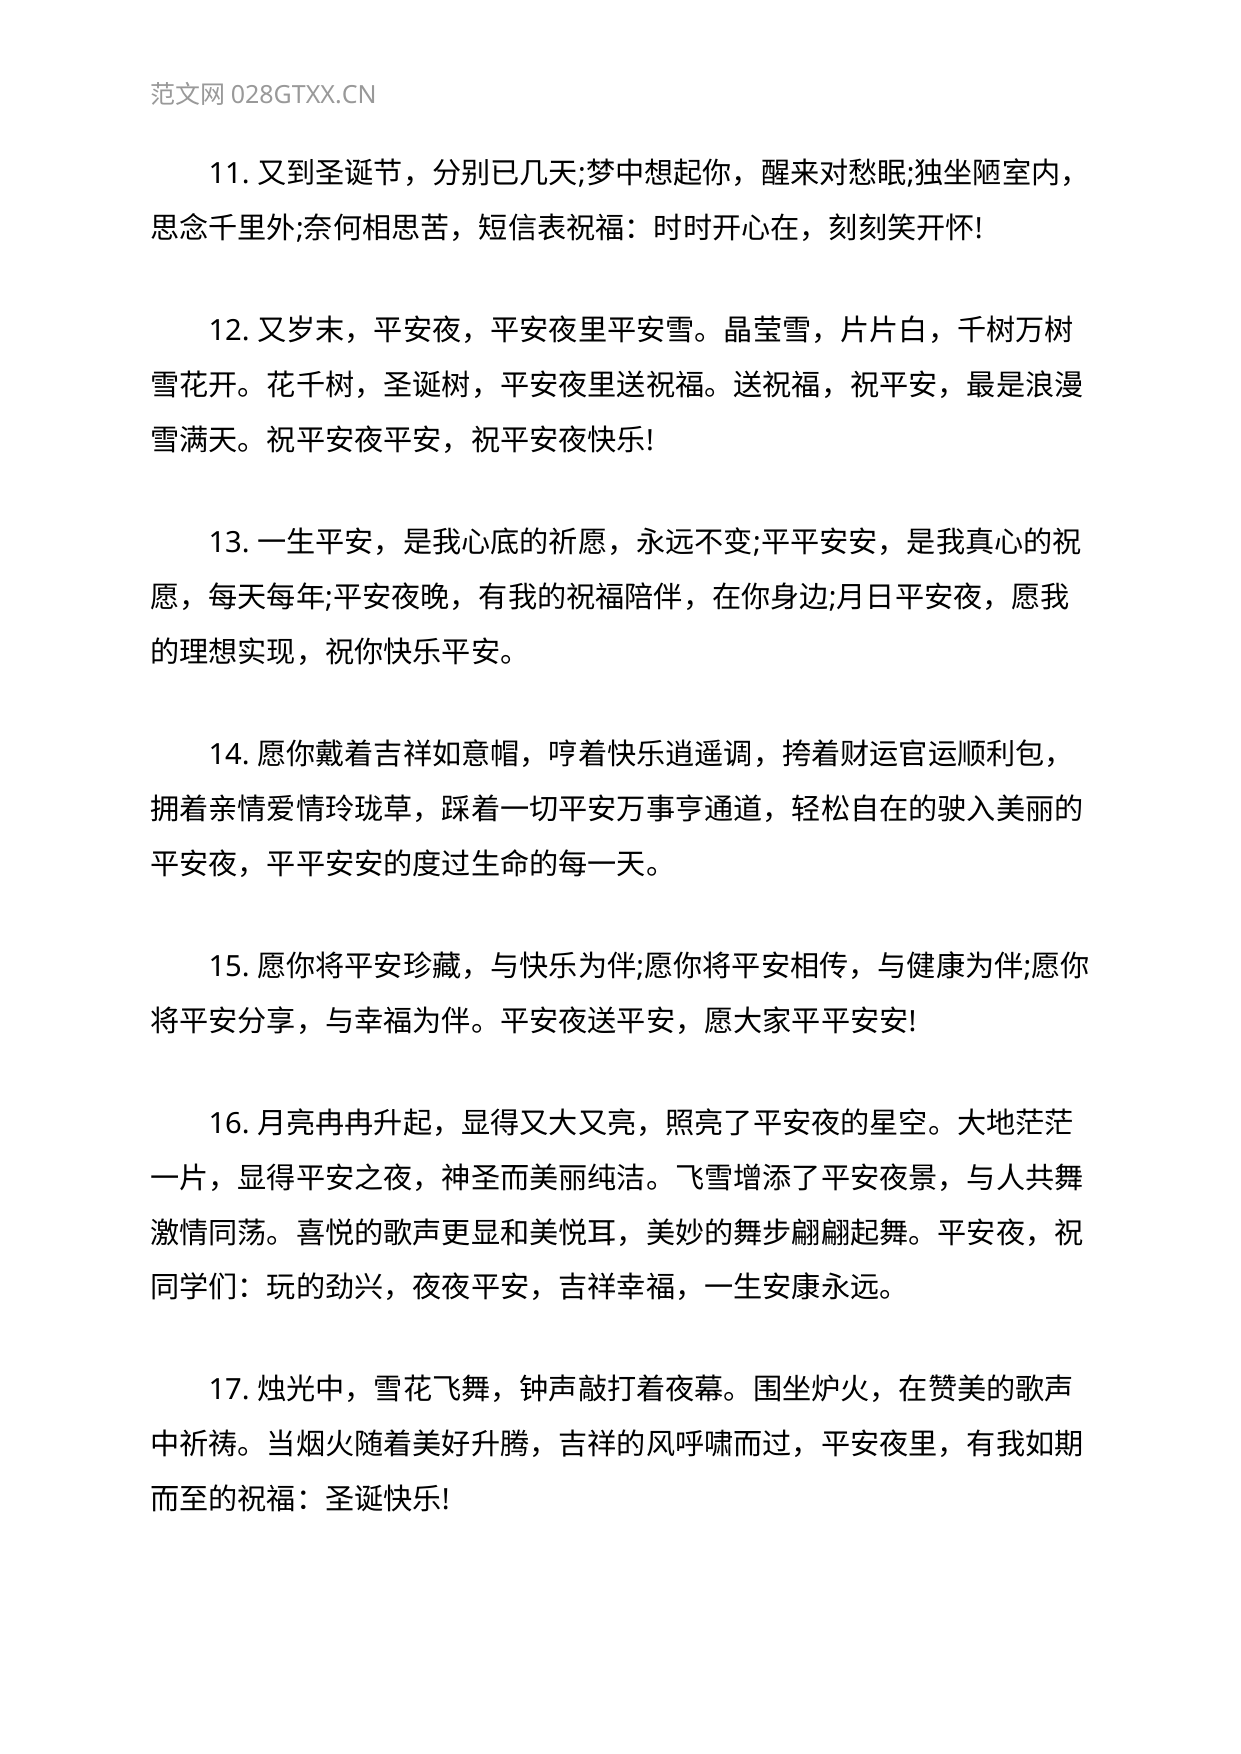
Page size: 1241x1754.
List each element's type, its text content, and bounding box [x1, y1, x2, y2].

text 12. 又岁末，平安夜，平安夜里平安雪。晶莹雪，片片白，千树万树雪花开。花千树，圣诞树，平安夜里送祝福。送祝福，祝平安，最是浪漫雪满天。祝平安夜平安，祝平安夜快乐! [150, 307, 1090, 459]
text 15. 愿你将平安珍藏，与快乐为伴;愿你将平安相传，与健康为伴;愿你将平安分享，与幸福为伴。平安夜送平安，愿大家平平安安! [150, 942, 1090, 1040]
text 11. 又到圣诞节，分别已几天;梦中想起你，醒来对愁眠;独坐陋室内，思念千里外;奈何相思苦，短信表祝福：时时开心在，刻刻笑开怀! [150, 150, 1090, 247]
text 14. 愿你戴着吉祥如意帽，哼着快乐逍遥调，挎着财运官运顺利包，拥着亲情爱情玲珑草，踩着一切平安万事亨通道，轻松自在的驶入美丽的平安夜，平平安安的度过生命的每一天。 [150, 731, 1090, 883]
text 13. 一生平安，是我心底的祈愿，永远不变;平平安安，是我真心的祝愿，每天每年;平安夜晚，有我的祝福陪伴，在你身边;月日平安夜，愿我的理想实现，祝你快乐平安。 [150, 519, 1090, 671]
text 17. 烛光中，雪花飞舞，钟声敲打着夜幕。围坐炉火，在赞美的歌声中祈祷。当烟火随着美好升腾，吉祥的风呼啸而过，平安夜里，有我如期而至的祝福：圣诞快乐! [150, 1366, 1090, 1518]
text 16. 月亮冉冉升起，显得又大又亮，照亮了平安夜的星空。大地茫茫一片，显得平安之夜，神圣而美丽纯洁。飞雪增添了平安夜景，与人共舞激情同荡。喜悦的歌声更显和美悦耳，美妙的舞步翩翩起舞。平安夜，祝同学们：玩的劲兴，夜夜平安，吉祥幸福，一生安康永远。 [150, 1099, 1090, 1306]
